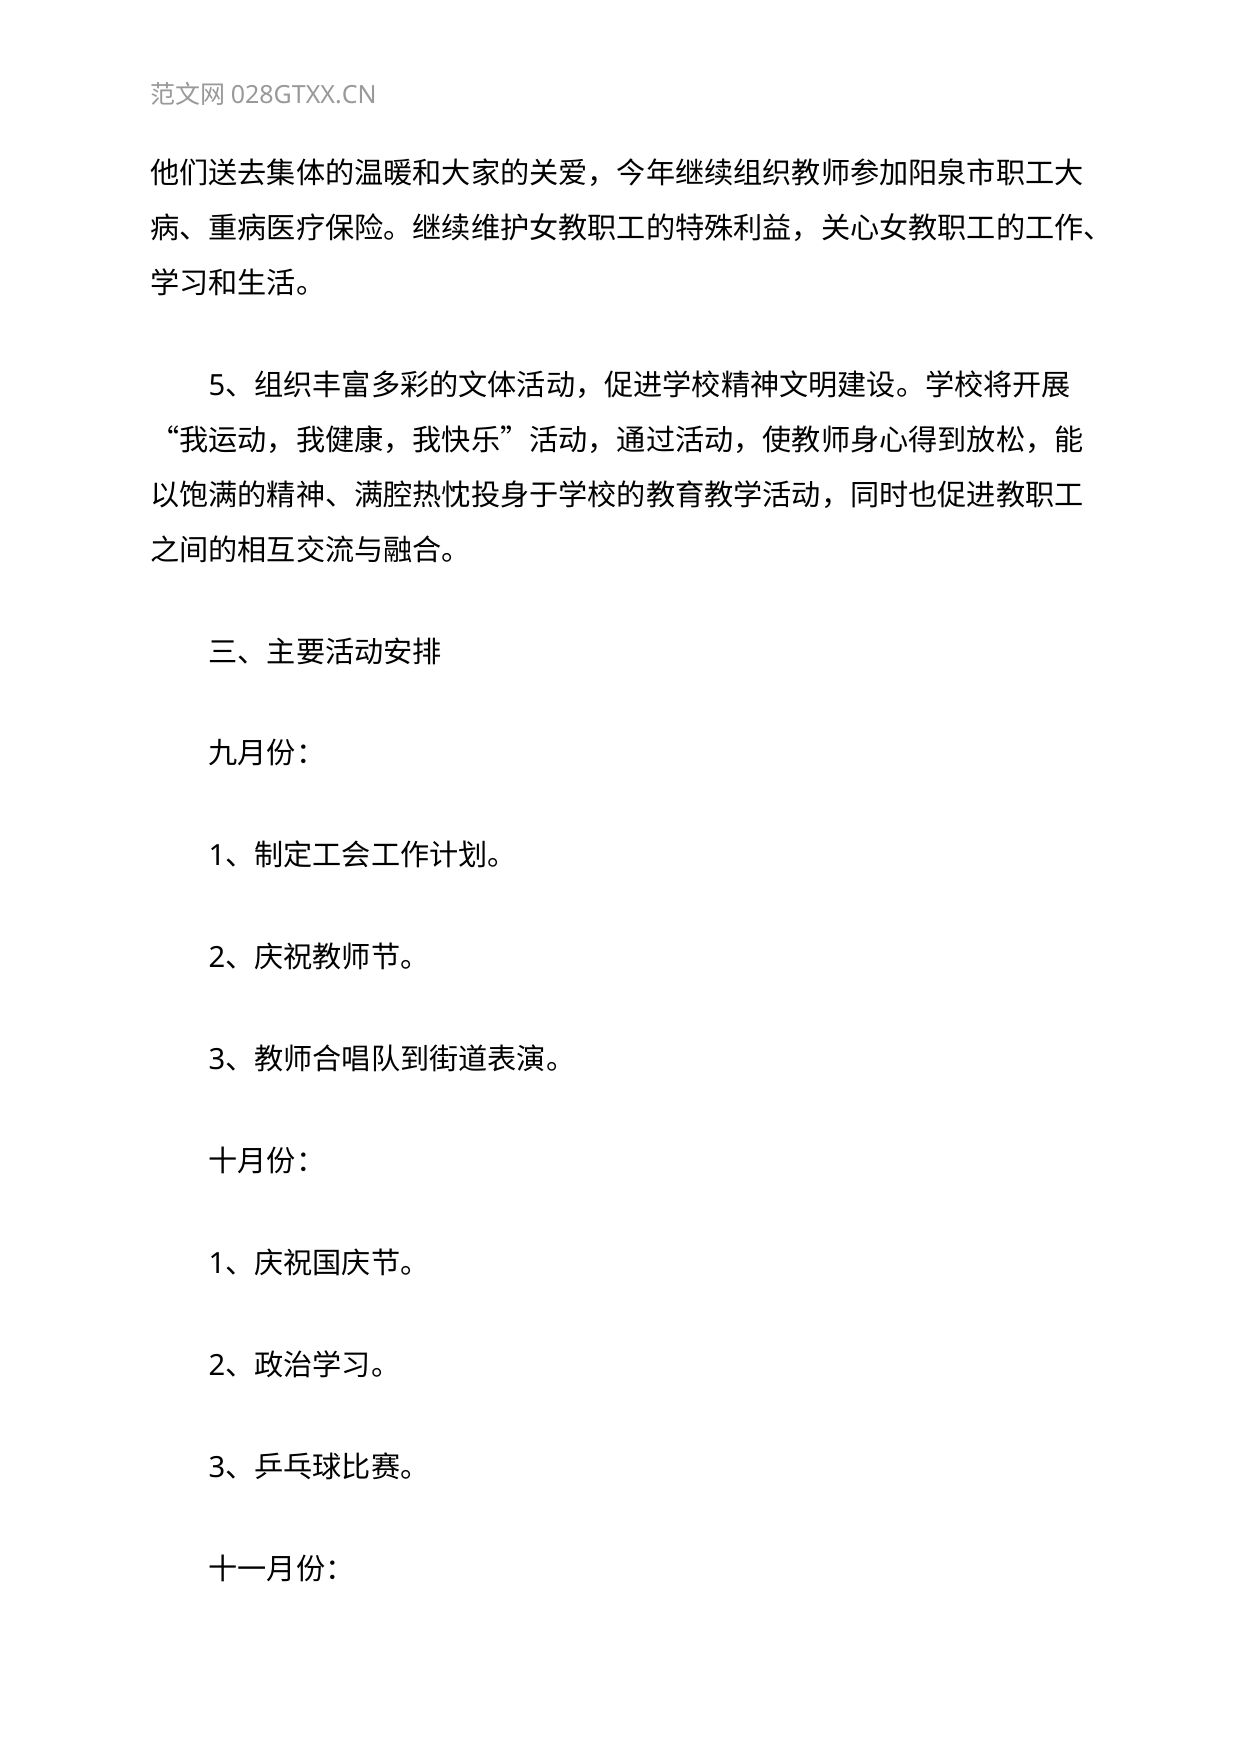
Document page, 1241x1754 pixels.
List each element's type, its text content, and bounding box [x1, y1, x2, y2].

text 1、庆祝国庆节。 [150, 1239, 1090, 1282]
text 3、教师合唱队到街道表演。 [150, 1036, 1090, 1078]
text 九月份： [150, 730, 1090, 772]
text 2、庆祝教师节。 [150, 934, 1090, 976]
text 3、乒乓球比赛。 [150, 1443, 1090, 1486]
text 十一月份： [150, 1545, 1090, 1588]
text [150, 150, 1090, 302]
text 5、组织丰富多彩的文体活动，促进学校精神文明建设。学校将开展“我运动，我健康，我快乐”活动，通过活动，使教师身心得到放松，能以饱满的精神、满腔热忱投身于学校的教育教学活动，同时也促进教职工之间的相互交流与融合。 [150, 362, 1090, 569]
text 三、主要活动安排 [150, 628, 1090, 670]
text 十月份： [150, 1138, 1090, 1180]
text 1、制定工会工作计划。 [150, 832, 1090, 874]
text 2、政治学习。 [150, 1341, 1090, 1384]
